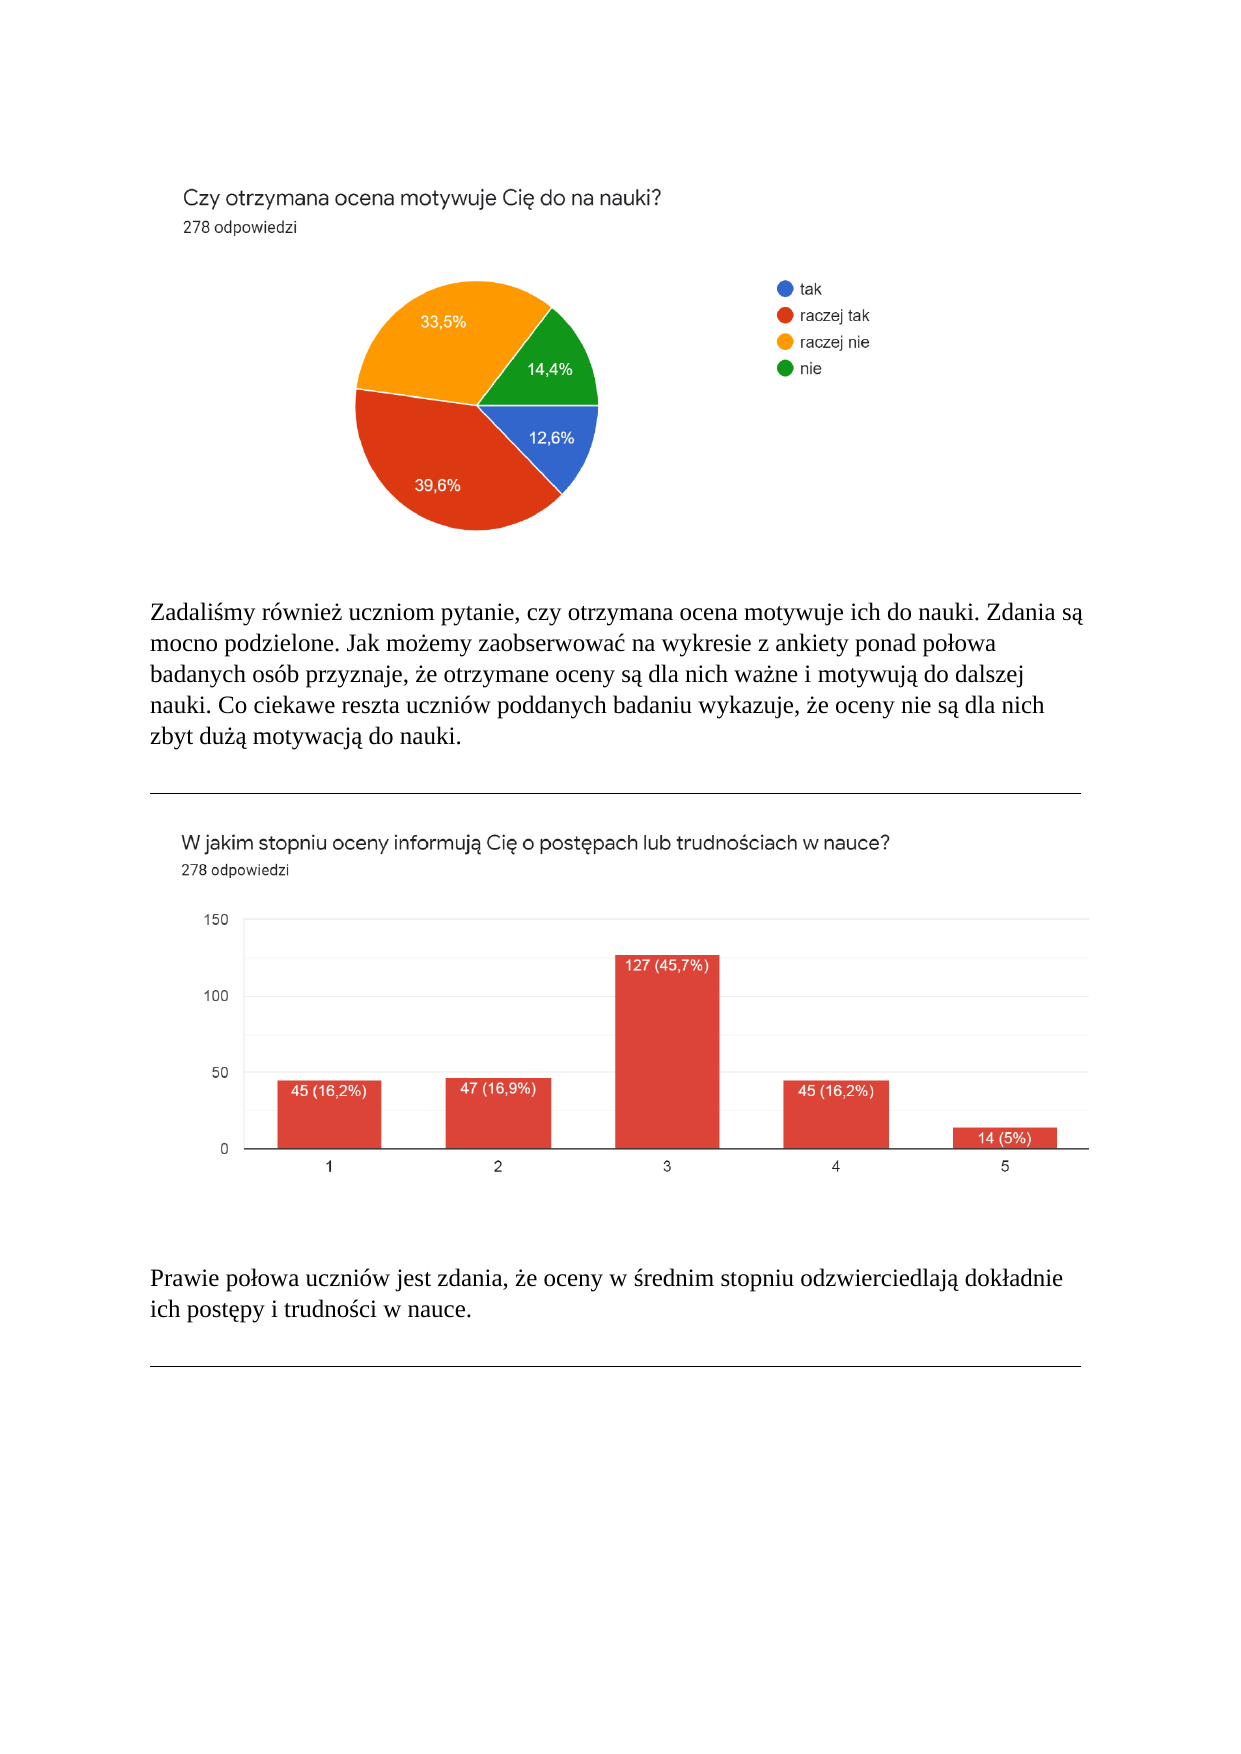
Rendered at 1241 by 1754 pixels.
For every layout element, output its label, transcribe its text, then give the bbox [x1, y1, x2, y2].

text Zadaliśmy również uczniom pytanie, czy otrzymana ocena motywuje ich do nauki. Zdania są mocno podzielone. Jak możemy zaobserwować na wykresie z ankiety ponad połowa badanych osób przyznaje, że otrzymane oceny są dla nich ważne i motywują do dalszej nauki. Co ciekawe reszta uczniów poddanych badaniu wykazuje, że oceny nie są dla nich zbyt dużą motywacją do nauki. [150, 597, 1090, 749]
picture [150, 150, 1141, 578]
text Prawie połowa uczniów jest zdania, że oceny w średnim stopniu odzwierciedlają dokładnie ich postępy i trudności w nauce. [150, 1263, 1090, 1323]
picture [150, 798, 1089, 1244]
